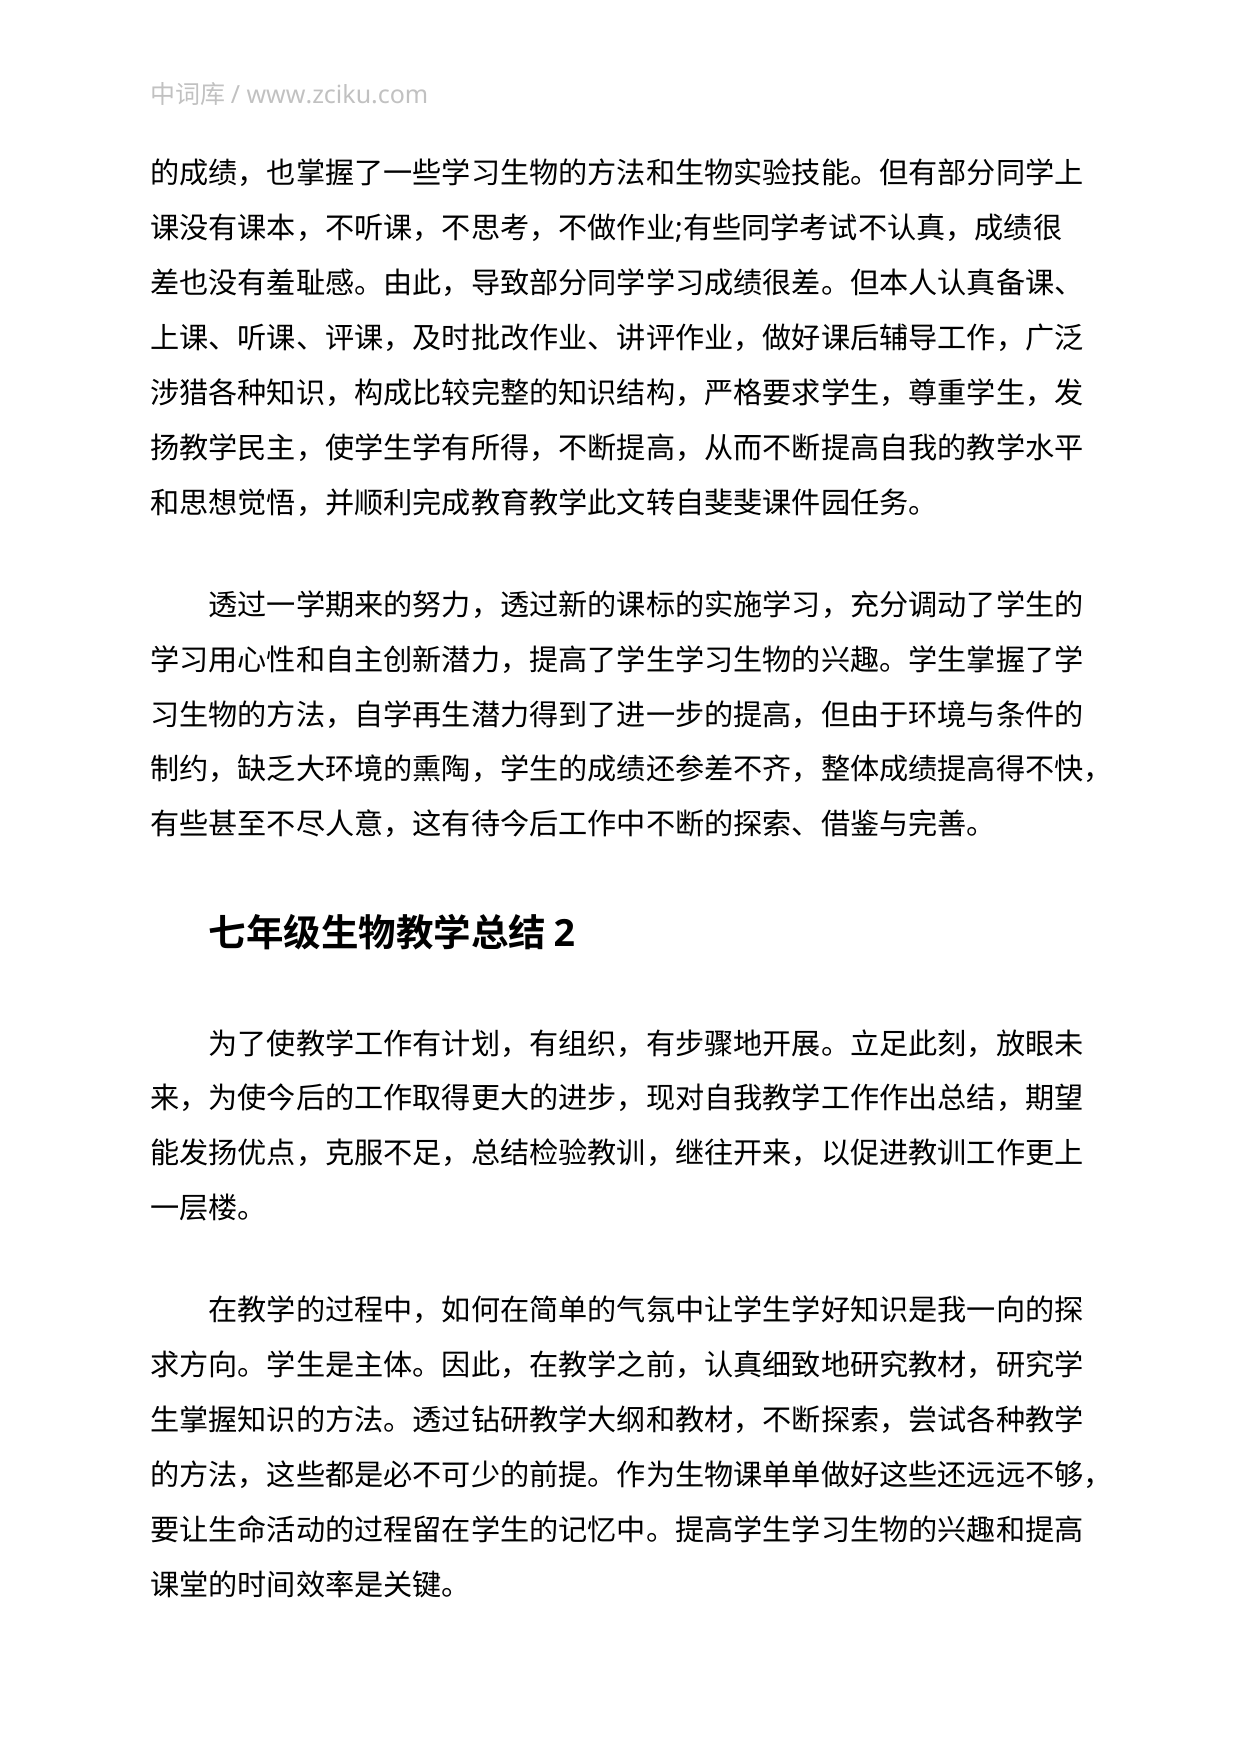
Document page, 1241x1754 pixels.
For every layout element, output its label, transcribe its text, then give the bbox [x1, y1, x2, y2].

text 为了使教学工作有计划，有组织，有步骤地开展。立足此刻，放眼未来，为使今后的工作取得更大的进步，现对自我教学工作作出总结，期望能发扬优点，克服不足，总结检验教训，继往开来，以促进教训工作更上一层楼。 [150, 1020, 1090, 1227]
text 在教学的过程中，如何在简单的气氛中让学生学好知识是我一向的探求方向。学生是主体。因此，在教学之前，认真细致地研究教材，研究学生掌握知识的方法。透过钻研教学大纲和教材，不断探索，尝试各种教学的方法，这些都是必不可少的前提。作为生物课单单做好这些还远远不够，要让生命活动的过程留在学生的记忆中。提高学生学习生物的兴趣和提高课堂的时间效率是关键。 [150, 1287, 1090, 1603]
text 透过一学期来的努力，透过新的课标的实施学习，充分调动了学生的学习用心性和自主创新潜力，提高了学生学习生物的兴趣。学生掌握了学习生物的方法，自学再生潜力得到了进一步的提高，但由于环境与条件的制约，缺乏大环境的熏陶，学生的成绩还参差不齐，整体成绩提高得不快，有些甚至不尽人意，这有待今后工作中不断的探索、借鉴与完善。 [150, 581, 1090, 843]
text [150, 150, 1090, 522]
text 七年级生物教学总结2 [150, 903, 1090, 957]
